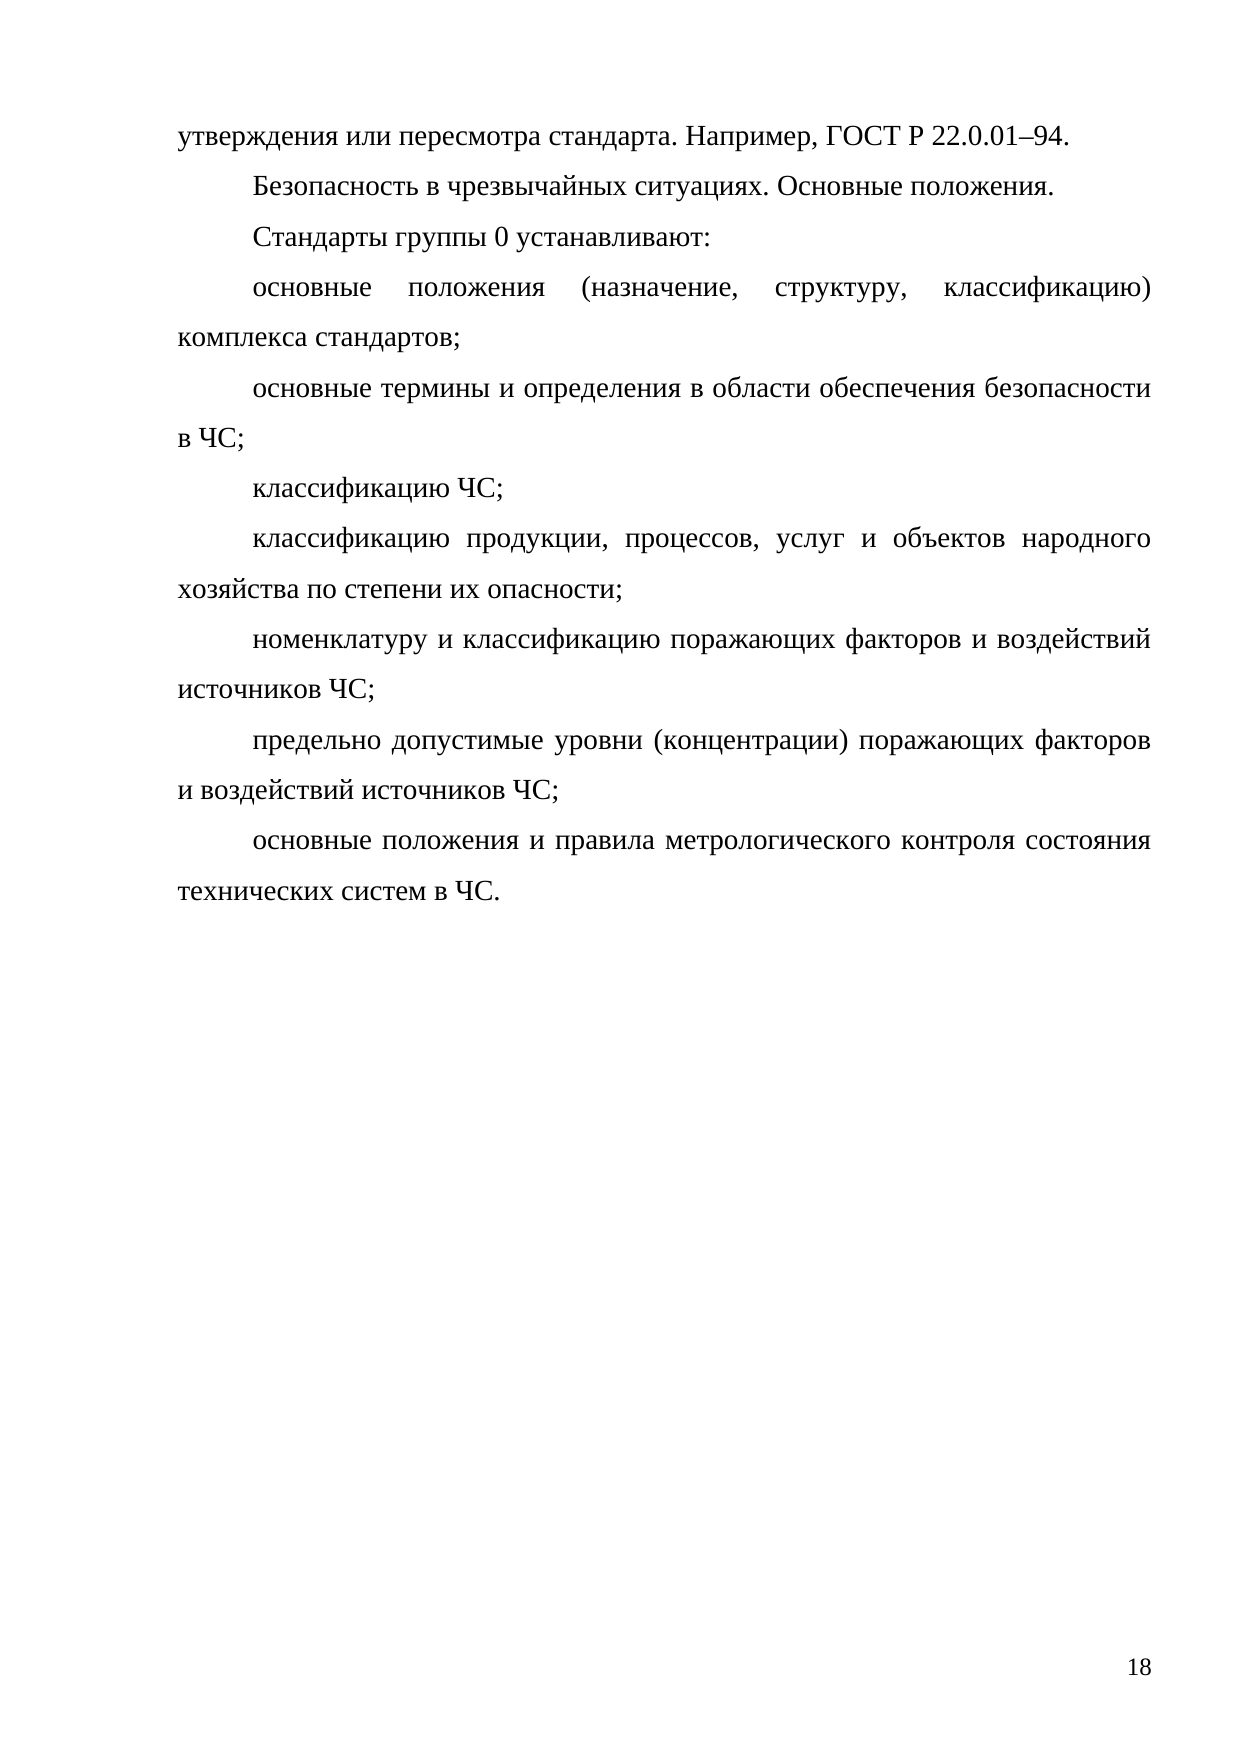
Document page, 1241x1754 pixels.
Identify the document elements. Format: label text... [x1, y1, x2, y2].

text Стандарты группы 0 устанавливают: [177, 219, 1152, 252]
text классификацию ЧС; [177, 470, 1152, 504]
text классификацию продукции, процессов, услуг и объектов народного хозяйства по степени их опасности; [177, 521, 1152, 604]
text Безопасность в чрезвычайных ситуациях. Основные положения. [177, 168, 1152, 202]
text основные положения и правила метрологического контроля состояния технических систем в ЧС. [177, 822, 1152, 906]
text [177, 118, 1152, 152]
text предельно допустимые уровни (концентрации) поражающих факторов и воздействий источников ЧС; [177, 722, 1152, 806]
text основные положения (назначение, структуру, классификацию) комплекса стандартов; [177, 269, 1152, 353]
text основные термины и определения в области обеспечения безопасности в ЧС; [177, 370, 1152, 453]
text номенклатуру и классификацию поражающих факторов и воздействий источников ЧС; [177, 621, 1152, 705]
